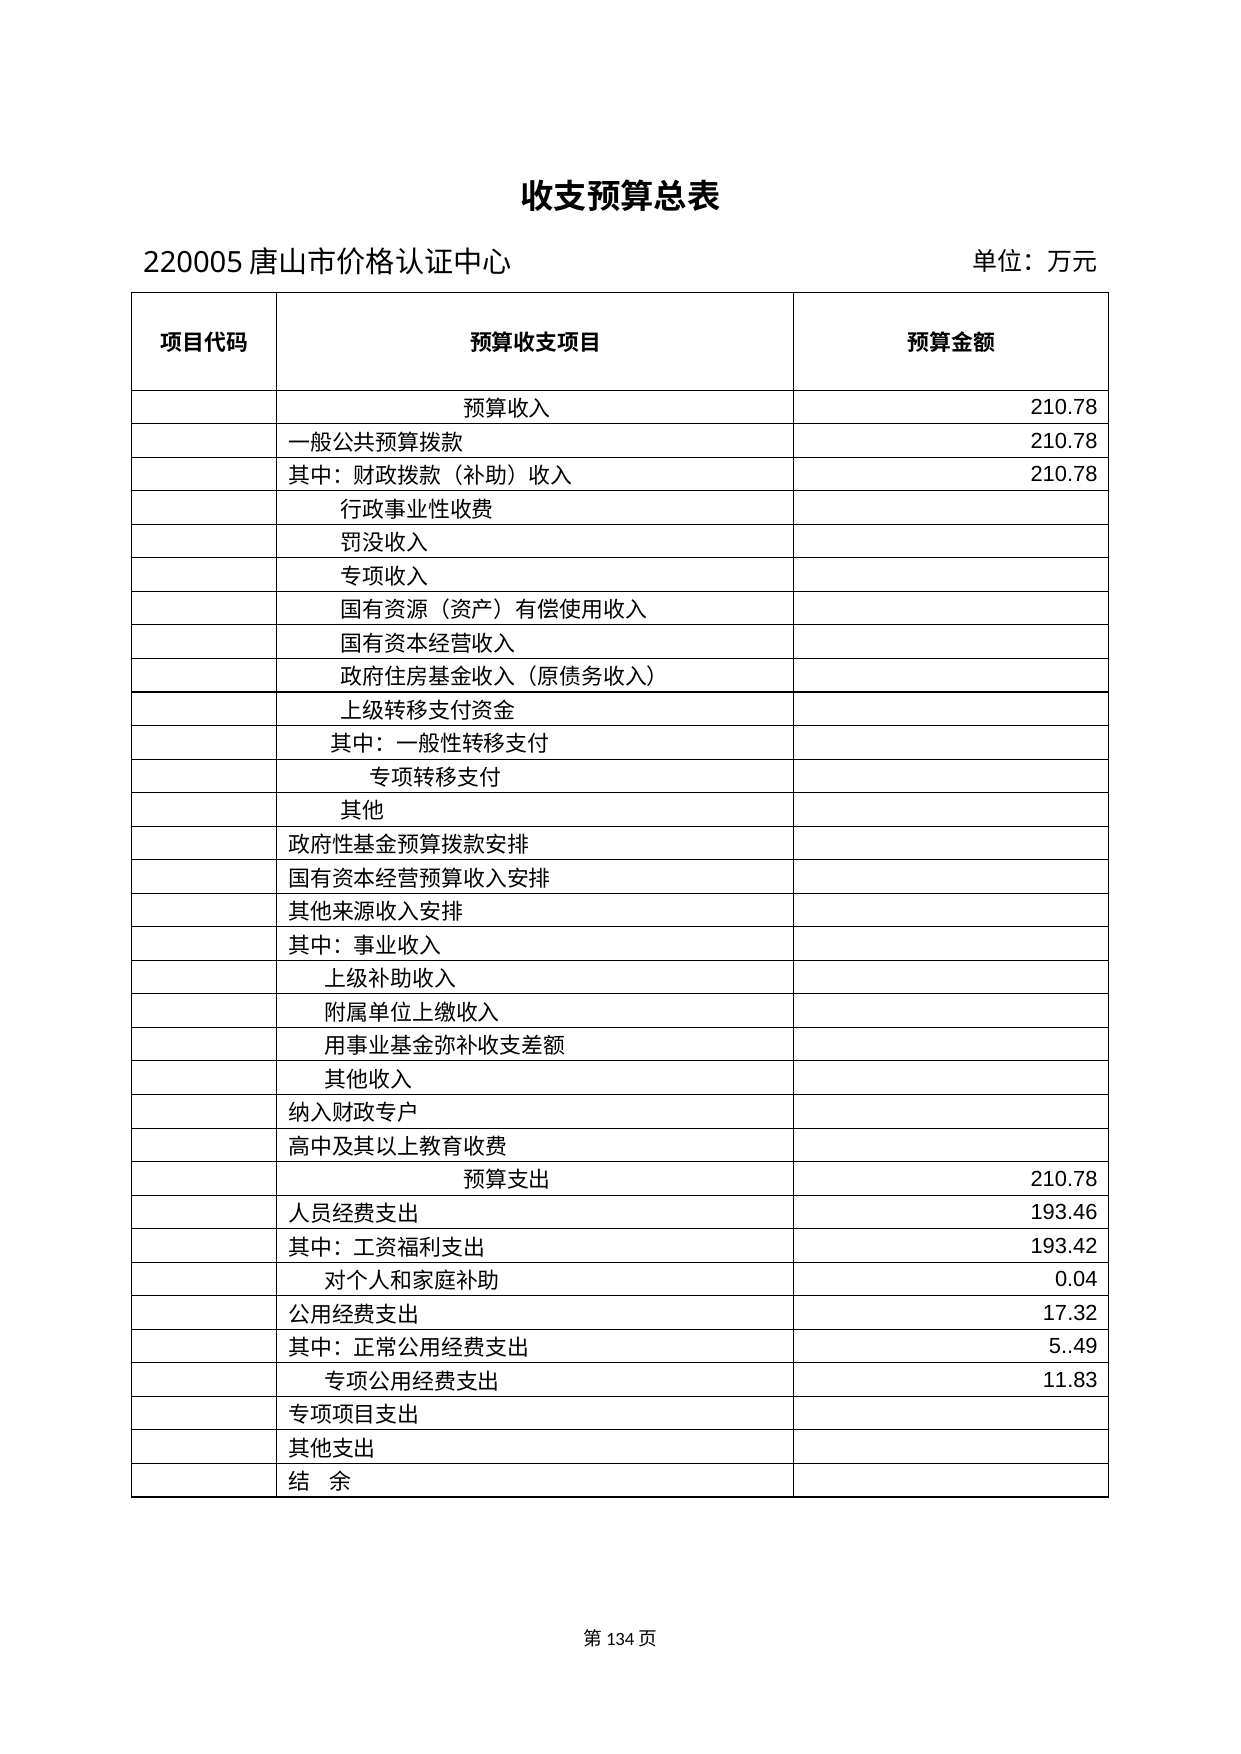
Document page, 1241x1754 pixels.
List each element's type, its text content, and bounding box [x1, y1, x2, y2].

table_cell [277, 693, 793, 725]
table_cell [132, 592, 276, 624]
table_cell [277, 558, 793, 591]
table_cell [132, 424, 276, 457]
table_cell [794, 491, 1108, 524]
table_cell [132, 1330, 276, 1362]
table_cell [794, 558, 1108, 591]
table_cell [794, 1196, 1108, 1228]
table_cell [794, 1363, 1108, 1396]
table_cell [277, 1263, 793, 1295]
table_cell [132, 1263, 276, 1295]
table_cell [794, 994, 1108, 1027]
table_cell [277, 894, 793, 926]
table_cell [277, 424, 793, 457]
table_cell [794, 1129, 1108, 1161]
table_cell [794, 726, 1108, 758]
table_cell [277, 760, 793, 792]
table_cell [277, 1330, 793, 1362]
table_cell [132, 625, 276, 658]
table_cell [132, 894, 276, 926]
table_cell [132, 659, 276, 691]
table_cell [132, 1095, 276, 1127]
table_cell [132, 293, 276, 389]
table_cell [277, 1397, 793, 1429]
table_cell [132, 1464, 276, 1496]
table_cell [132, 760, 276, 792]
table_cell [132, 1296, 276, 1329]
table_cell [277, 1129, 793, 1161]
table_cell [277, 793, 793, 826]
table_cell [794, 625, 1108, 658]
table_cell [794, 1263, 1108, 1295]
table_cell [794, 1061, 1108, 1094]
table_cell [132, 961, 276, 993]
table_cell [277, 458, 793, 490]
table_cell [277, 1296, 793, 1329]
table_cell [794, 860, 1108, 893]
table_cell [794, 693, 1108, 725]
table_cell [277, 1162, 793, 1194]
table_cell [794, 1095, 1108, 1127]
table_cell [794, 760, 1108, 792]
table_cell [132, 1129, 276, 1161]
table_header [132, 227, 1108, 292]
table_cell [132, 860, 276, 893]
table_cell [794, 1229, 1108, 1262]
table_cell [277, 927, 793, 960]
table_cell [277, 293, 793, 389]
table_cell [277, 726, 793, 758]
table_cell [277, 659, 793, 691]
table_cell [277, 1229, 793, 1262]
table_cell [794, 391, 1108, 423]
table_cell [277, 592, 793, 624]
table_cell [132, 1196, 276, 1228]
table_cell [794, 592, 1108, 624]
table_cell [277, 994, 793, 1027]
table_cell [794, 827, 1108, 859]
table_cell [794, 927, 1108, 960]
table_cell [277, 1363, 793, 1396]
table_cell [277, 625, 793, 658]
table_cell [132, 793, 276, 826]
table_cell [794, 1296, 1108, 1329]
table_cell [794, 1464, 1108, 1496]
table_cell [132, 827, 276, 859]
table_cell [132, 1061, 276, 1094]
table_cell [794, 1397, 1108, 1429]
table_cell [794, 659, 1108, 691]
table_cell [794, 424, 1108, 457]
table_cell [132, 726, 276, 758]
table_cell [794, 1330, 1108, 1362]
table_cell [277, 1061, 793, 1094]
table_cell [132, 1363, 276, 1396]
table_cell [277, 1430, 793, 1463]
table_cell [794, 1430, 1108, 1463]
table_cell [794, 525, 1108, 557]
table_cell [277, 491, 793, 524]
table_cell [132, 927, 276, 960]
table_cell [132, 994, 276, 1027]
text 收支预算总表 [187, 162, 1053, 227]
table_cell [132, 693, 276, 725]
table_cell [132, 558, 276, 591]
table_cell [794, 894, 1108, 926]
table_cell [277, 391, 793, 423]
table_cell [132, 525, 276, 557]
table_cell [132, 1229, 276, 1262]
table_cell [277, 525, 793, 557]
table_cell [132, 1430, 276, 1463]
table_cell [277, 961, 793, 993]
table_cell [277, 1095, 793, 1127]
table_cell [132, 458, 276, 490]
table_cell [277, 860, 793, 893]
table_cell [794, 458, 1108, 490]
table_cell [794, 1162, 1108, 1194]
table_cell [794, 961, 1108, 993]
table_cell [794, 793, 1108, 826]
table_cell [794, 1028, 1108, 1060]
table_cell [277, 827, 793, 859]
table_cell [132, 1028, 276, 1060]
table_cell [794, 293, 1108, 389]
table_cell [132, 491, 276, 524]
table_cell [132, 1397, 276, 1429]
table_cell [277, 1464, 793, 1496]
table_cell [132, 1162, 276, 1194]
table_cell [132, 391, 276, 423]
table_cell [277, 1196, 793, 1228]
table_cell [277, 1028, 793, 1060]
